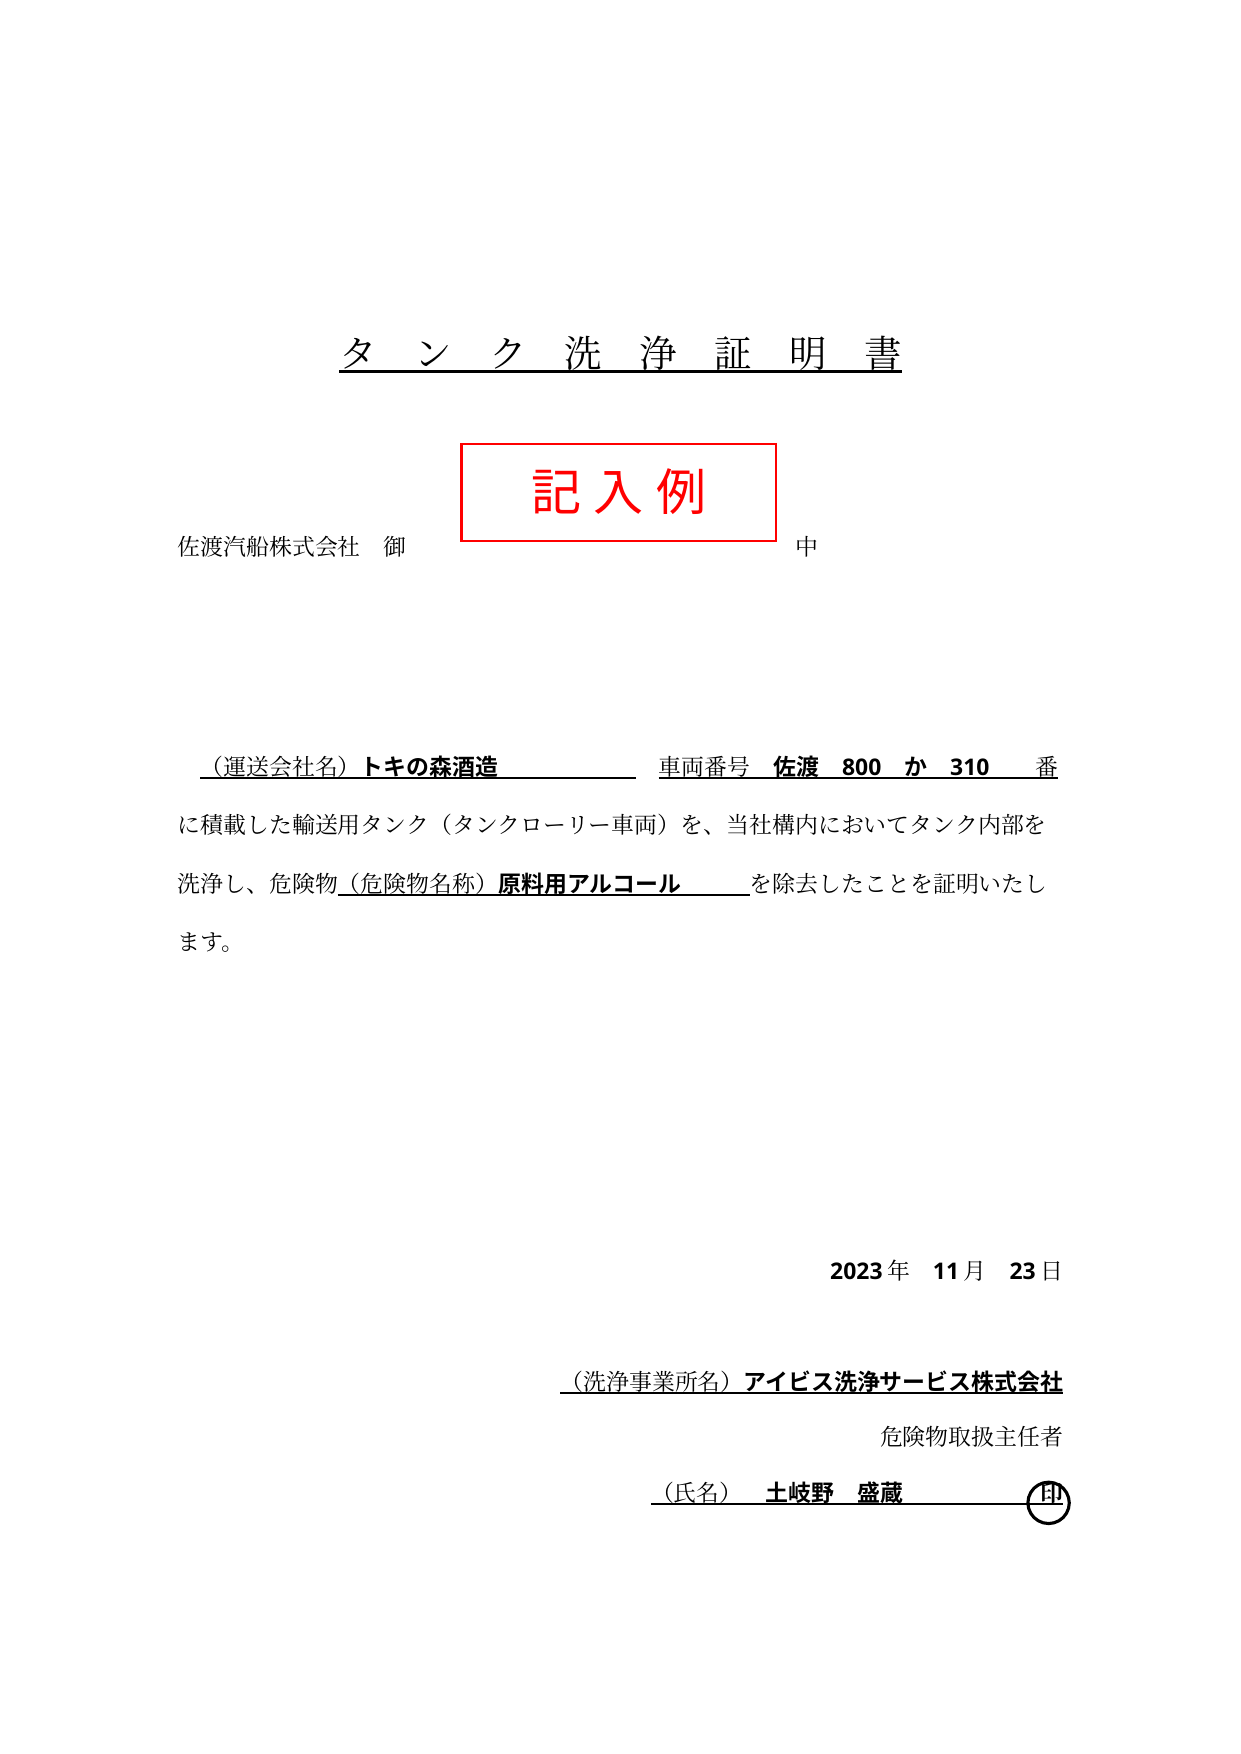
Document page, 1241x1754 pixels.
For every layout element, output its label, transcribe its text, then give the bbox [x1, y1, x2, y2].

text 危険物取扱主任者 [177, 1416, 1063, 1455]
text 佐渡汽船株式会社 御中 [177, 526, 1063, 565]
text （運送会社名）トキの森酒造 車両番号 佐渡 800 か 310 番に積載した輸送用タンク（タンクローリー車両）を、当社構内においてタンク内部を洗浄し、危険物（危険物名称）原料用アルコール を除去したことを証明いたします。 [177, 746, 1063, 960]
text （氏名） 土岐野 盛蔵 印 [177, 1472, 1063, 1511]
text タ ン ク 洗 浄 証 明 書 [177, 312, 1063, 390]
text （洗浄事業所名）アイビス洗浄サービス株式会社 [177, 1361, 1063, 1400]
text 2023年 11月 23日 [177, 1250, 1063, 1289]
